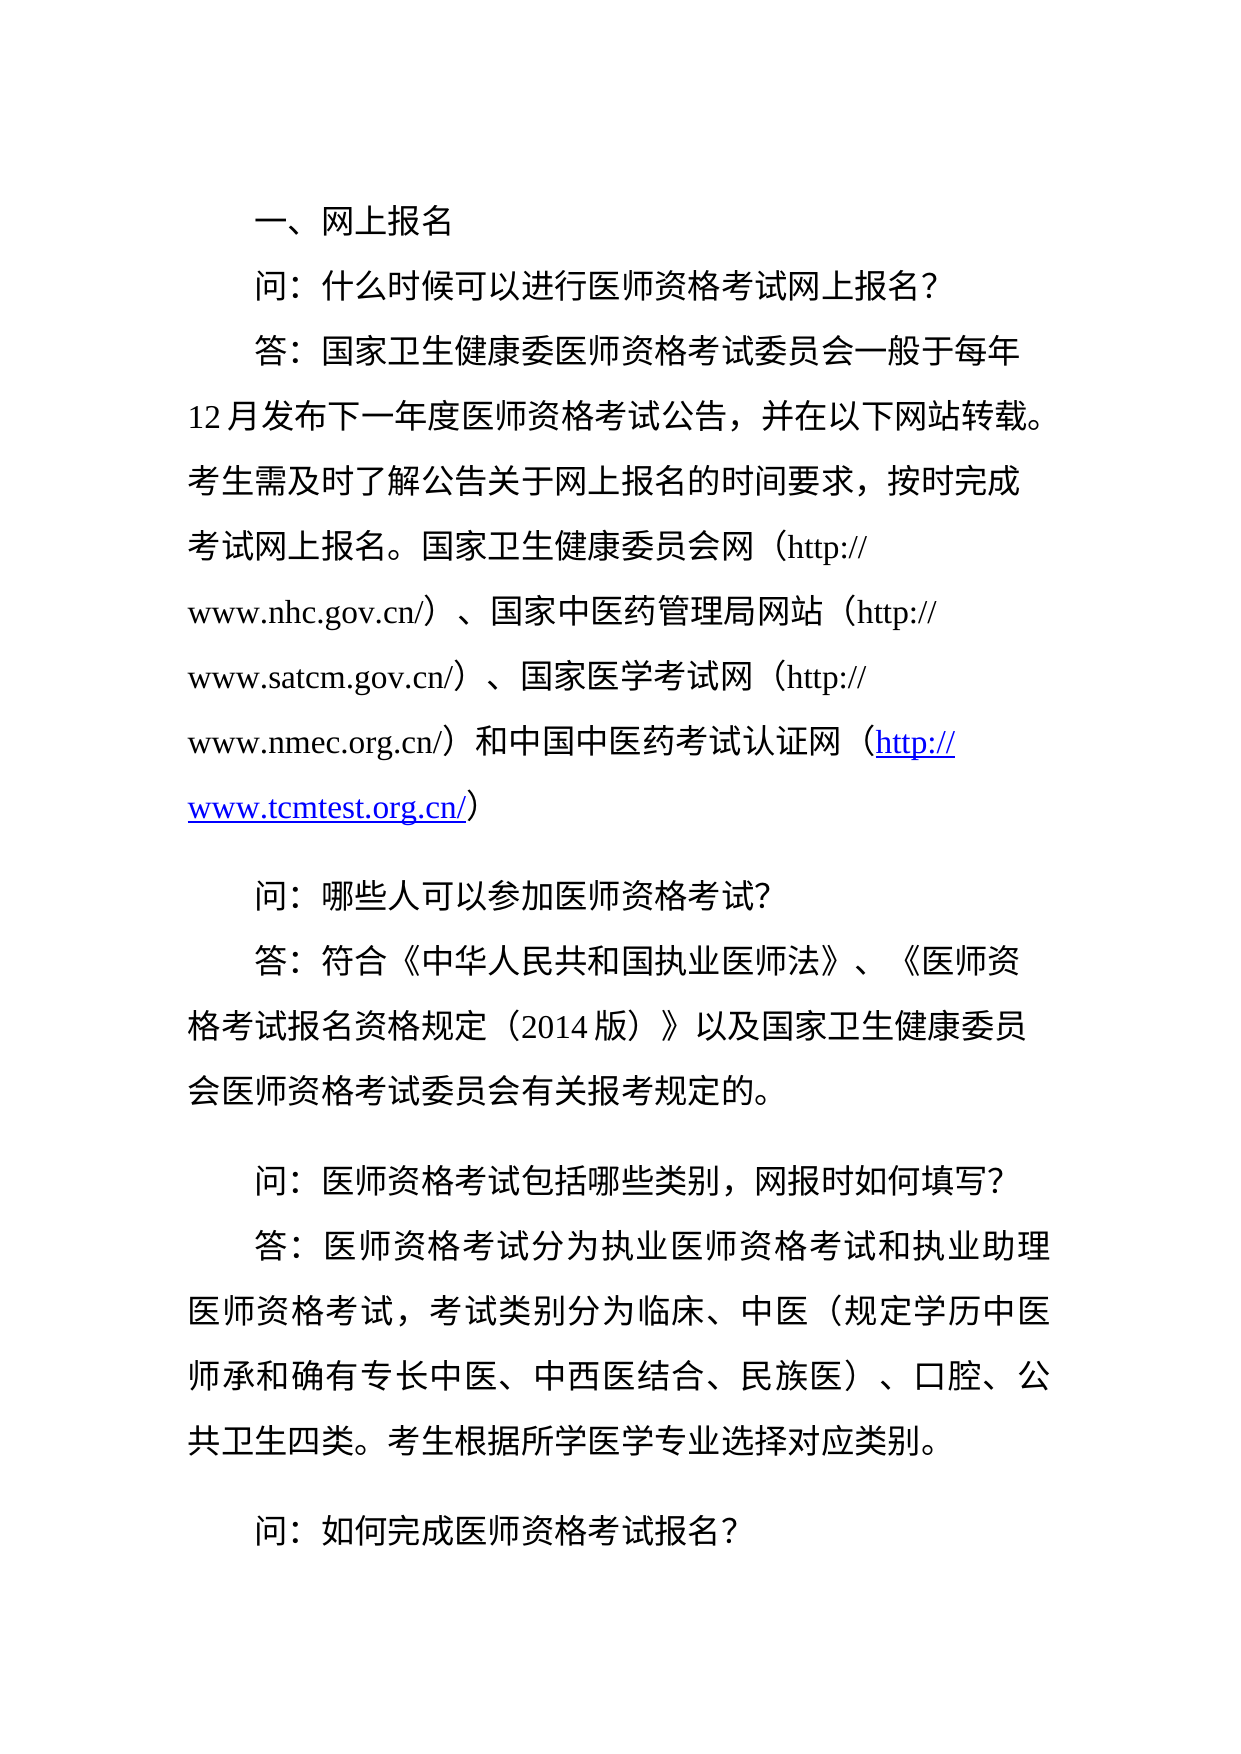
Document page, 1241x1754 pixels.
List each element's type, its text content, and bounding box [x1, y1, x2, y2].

text 一、网上报名 [187, 187, 1053, 252]
text 问：医师资格考试包括哪些类别，网报时如何填写？ [187, 1147, 1053, 1212]
text 答：国家卫生健康委医师资格考试委员会一般于每年12月发布下一年度医师资格考试公告，并在以下网站转载。考生需及时了解公告关于网上报名的时间要求，按时完成考试网上报名。国家卫生健康委员会网（http://www.nhc.gov.cn/）、国家中医药管理局网站（http://www.satcm.gov.cn/）、国家医学考试网（http://www.nmec.org.cn/）和中国中医药考试认证网（http://www.tcmtest.org.cn/） [187, 317, 1053, 837]
text 答：符合《中华人民共和国执业医师法》、《医师资格考试报名资格规定（2014版）》以及国家卫生健康委员会医师资格考试委员会有关报考规定的。 [187, 927, 1053, 1122]
text 问：什么时候可以进行医师资格考试网上报名？ [187, 252, 1053, 317]
text 答：医师资格考试分为执业医师资格考试和执业助理医师资格考试，考试类别分为临床、中医（规定学历中医、师承和确有专长中医、中西医结合、民族医）、口腔、公共卫生四类。考生根据所学医学专业选择对应类别。 [187, 1212, 1053, 1472]
text 问：哪些人可以参加医师资格考试？ [187, 862, 1053, 927]
text 问：如何完成医师资格考试报名？ [187, 1497, 1053, 1562]
